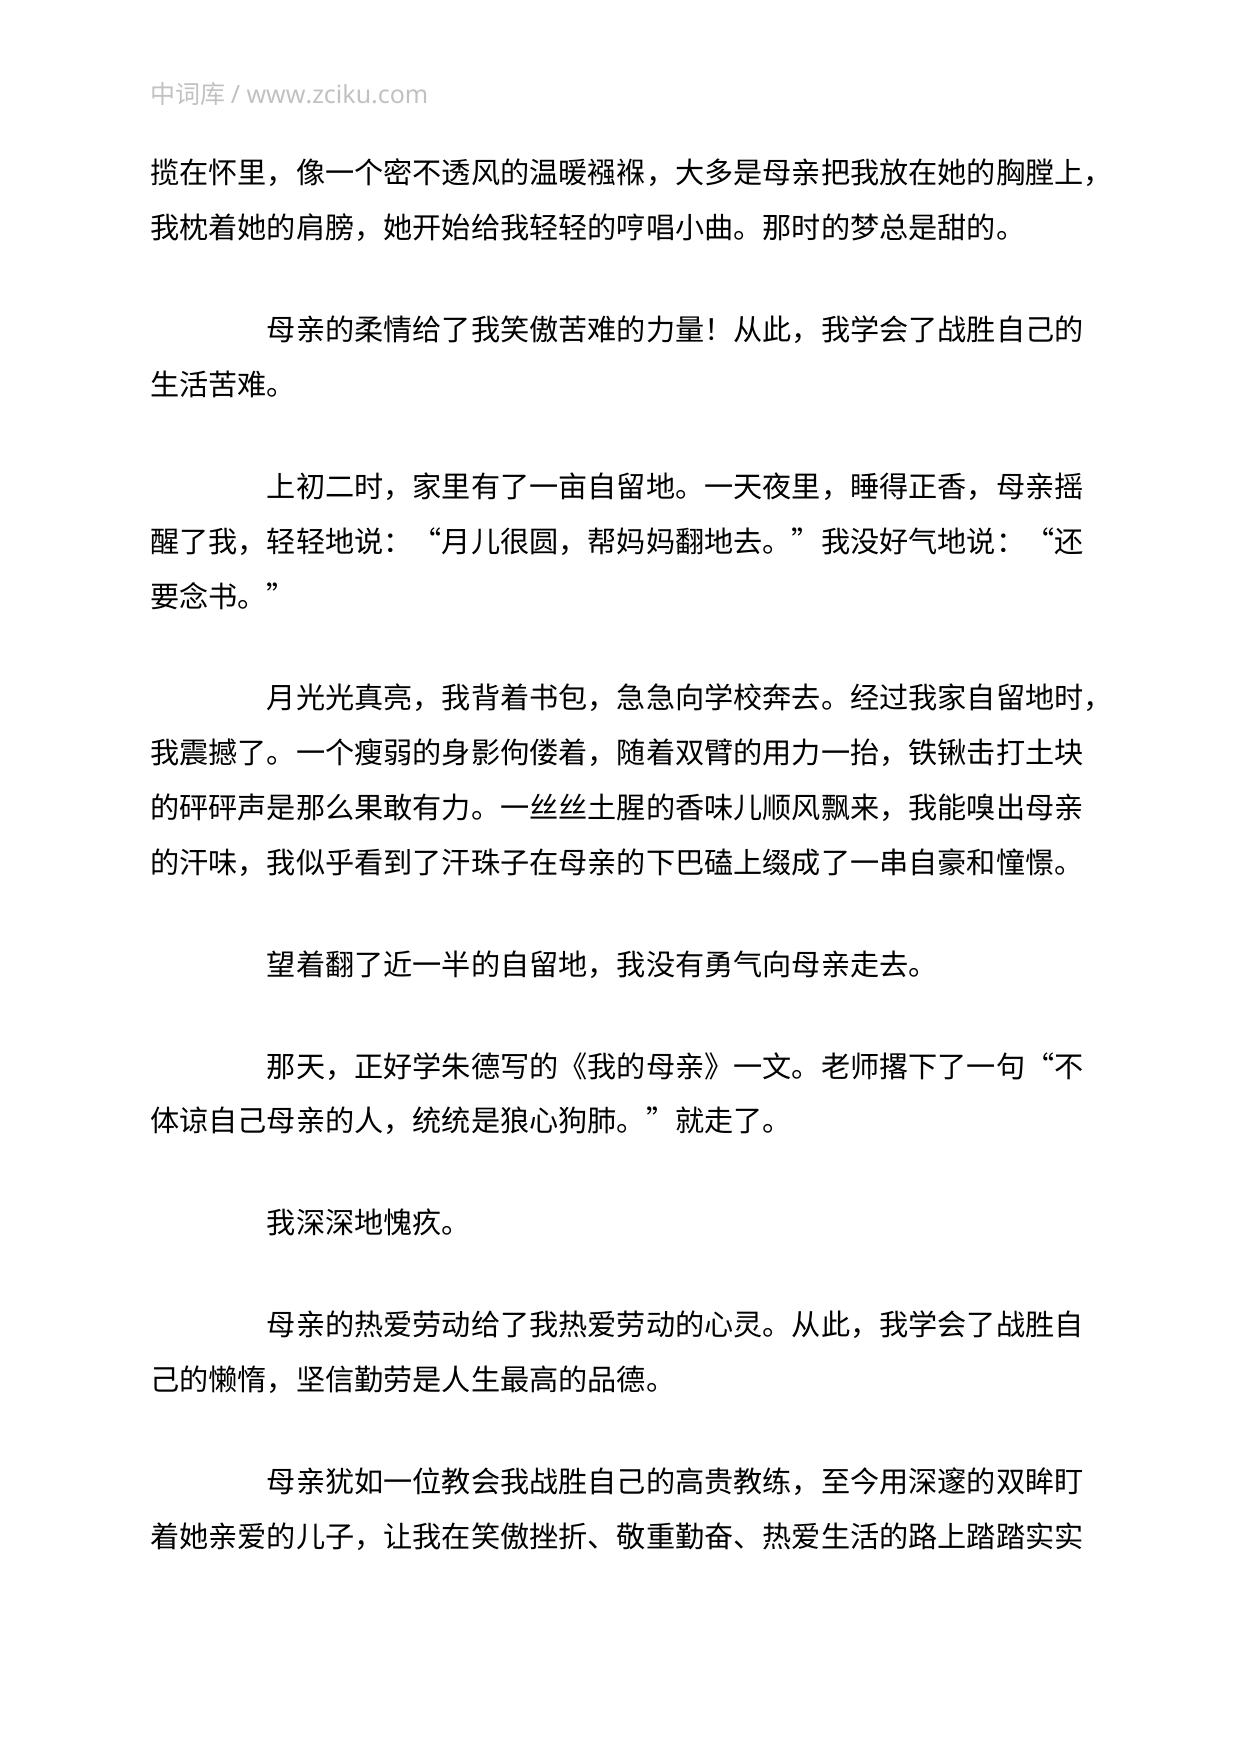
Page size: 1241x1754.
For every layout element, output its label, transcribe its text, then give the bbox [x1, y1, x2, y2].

text 我深深地愧疚。 [150, 1200, 1090, 1242]
text 上初二时，家里有了一亩自留地。一天夜里，睡得正香，母亲摇醒了我，轻轻地说：“月儿很圆，帮妈妈翻地去。”我没好气地说：“还要念书。” [150, 463, 1090, 615]
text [150, 150, 1090, 247]
text 母亲的热爱劳动给了我热爱劳动的心灵。从此，我学会了战胜自己的懒惰，坚信勤劳是人生最高的品德。 [150, 1302, 1090, 1399]
text 那天，正好学朱德写的《我的母亲》一文。老师撂下了一句“不体谅自己母亲的人，统统是狼心狗肺。”就走了。 [150, 1043, 1090, 1140]
text 月光光真亮，我背着书包，急急向学校奔去。经过我家自留地时，我震撼了。一个瘦弱的身影佝偻着，随着双臂的用力一抬，铁锹击打土块的砰砰声是那么果敢有力。一丝丝土腥的香味儿顺风飘来，我能嗅出母亲的汗味，我似乎看到了汗珠子在母亲的下巴磕上缀成了一串自豪和憧憬。 [150, 675, 1090, 882]
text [150, 1458, 1090, 1555]
text 母亲的柔情给了我笑傲苦难的力量！从此，我学会了战胜自己的生活苦难。 [150, 307, 1090, 404]
text 望着翻了近一半的自留地，我没有勇气向母亲走去。 [150, 941, 1090, 984]
